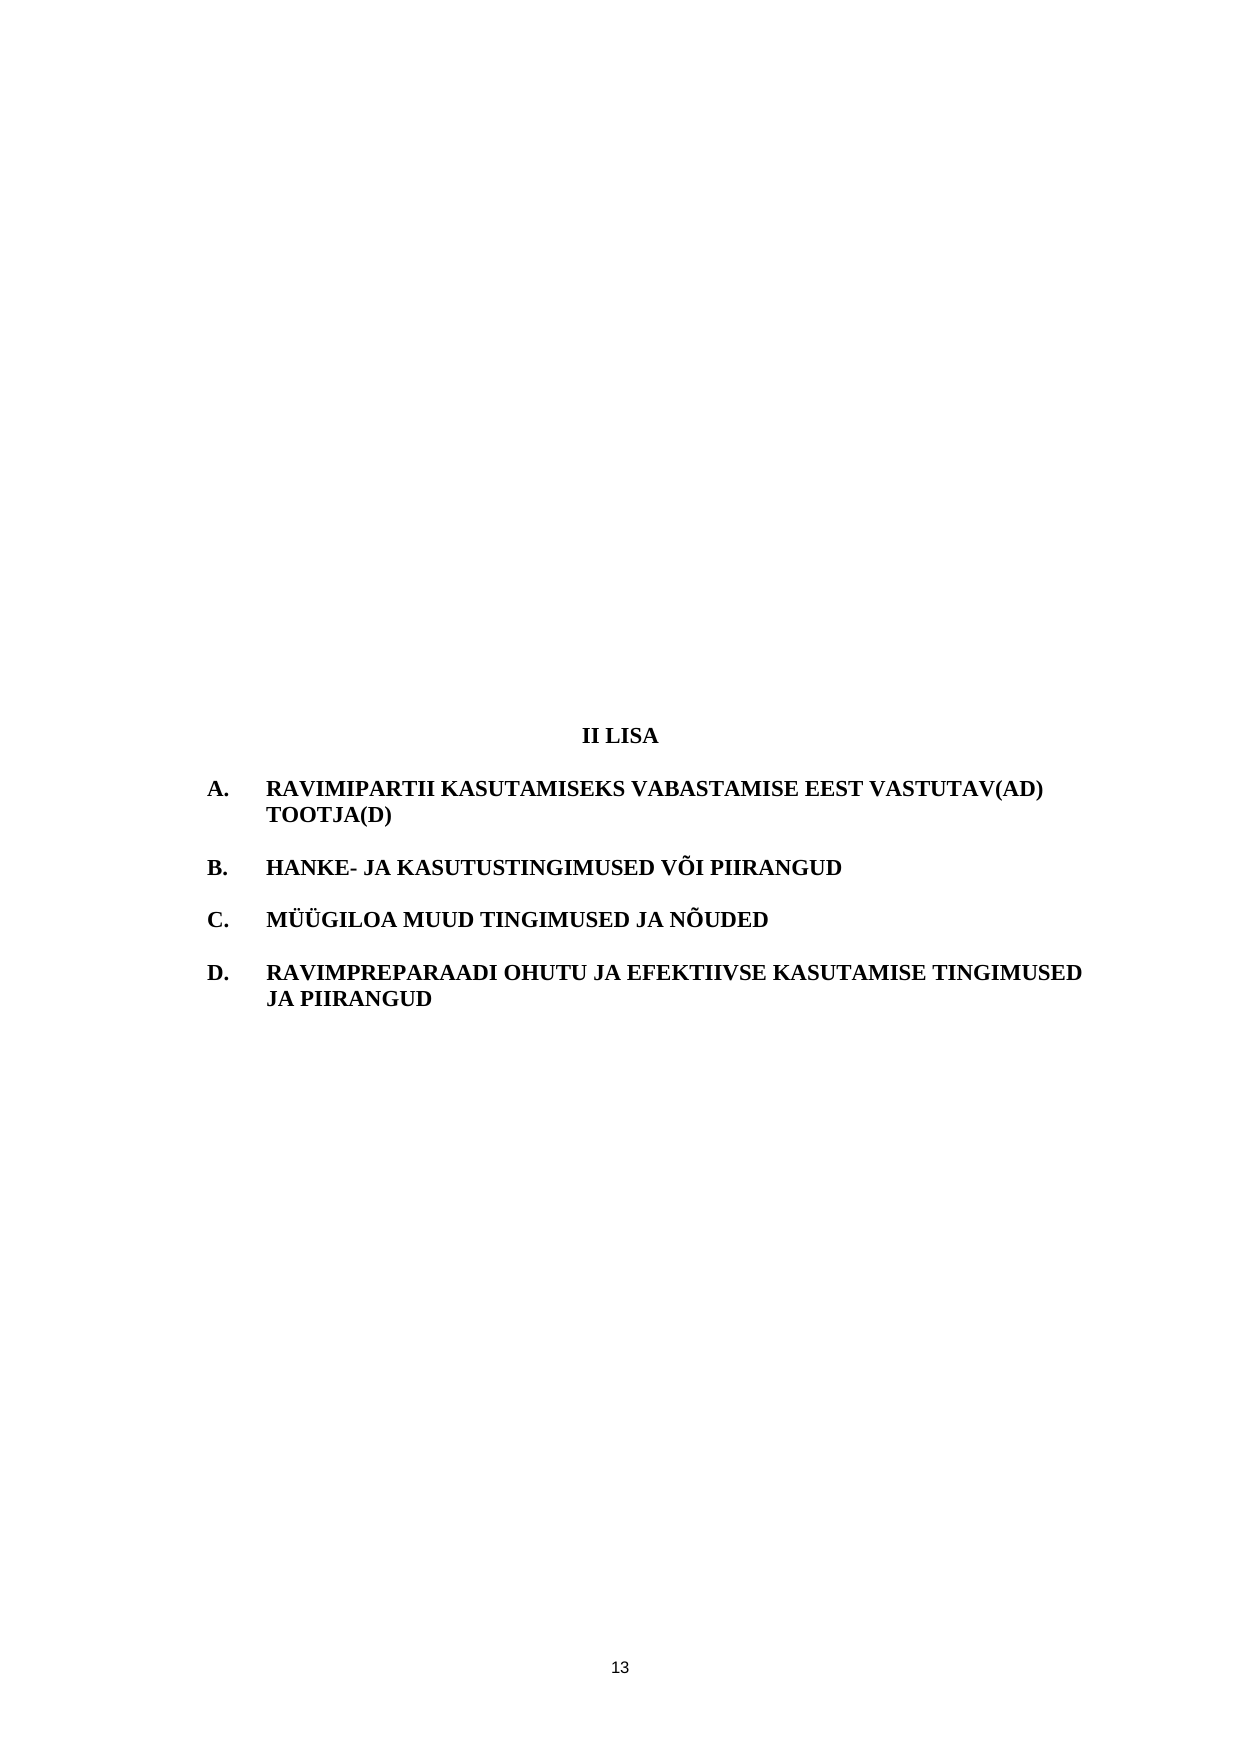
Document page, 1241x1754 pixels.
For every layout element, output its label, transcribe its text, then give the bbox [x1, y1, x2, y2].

list RAVIMPREPARAADI OHUTU JA EFEKTIIVSE KASUTAMISE TINGIMUSED JA PIIRANGUD [207, 959, 1092, 1012]
text B. HANKE- JA KASUTUSTINGIMUSED VÕI PIIRANGUD [207, 854, 1092, 880]
list II LISA [148, 722, 1092, 748]
list MÜÜGILOA MUUD TINGIMUSED JA NÕUDED [207, 906, 1092, 933]
text A. RAVIMIPARTII KASUTAMISEKS VABASTAMISE EEST VASTUTAV(AD) TOOTJA(D) [207, 774, 1092, 827]
